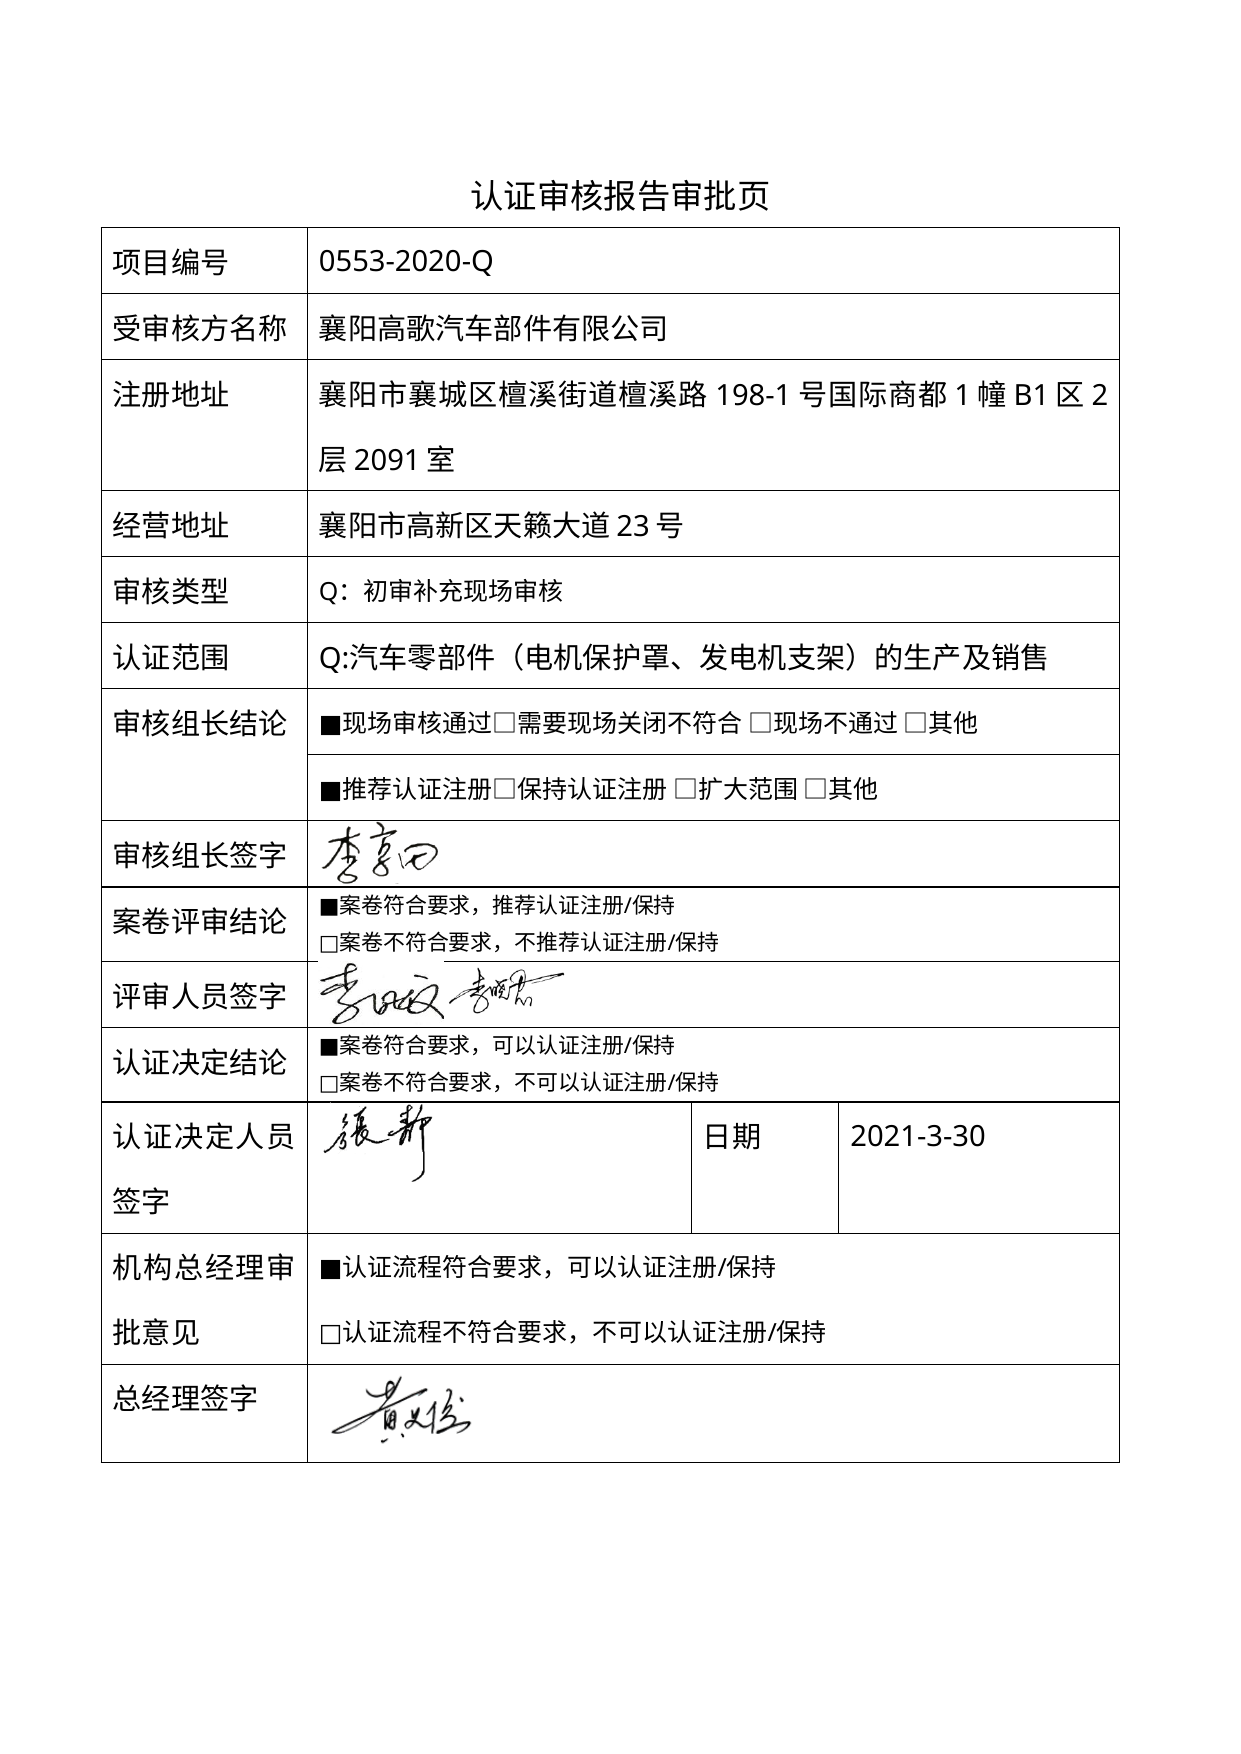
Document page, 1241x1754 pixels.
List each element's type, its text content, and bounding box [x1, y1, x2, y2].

table_cell [308, 962, 1119, 1027]
picture [318, 1364, 488, 1454]
table_cell [308, 1365, 1119, 1462]
table_cell 襄阳市高新区天籁大道23号 [308, 491, 1119, 556]
picture [318, 1102, 444, 1182]
picture [318, 961, 569, 1025]
table_cell [308, 821, 1119, 886]
table_cell Q:汽车零部件（电机保护罩、发电机支架）的生产及销售 [308, 623, 1119, 688]
table_cell 经营地址 [102, 491, 307, 556]
text 认证审核报告审批页 [112, 162, 1128, 227]
table_header 项目编号 [102, 228, 307, 293]
table_header 0553-2020-Q [308, 228, 1119, 293]
table_cell 认证决定人员签字 [102, 1103, 307, 1232]
table_cell 案卷评审结论 [102, 888, 307, 961]
table_cell [308, 1103, 691, 1232]
table_cell 注册地址 [102, 360, 307, 490]
table_cell 认证决定结论 [102, 1028, 307, 1101]
table_cell Q：初审补充现场审核 [308, 557, 1119, 622]
table_cell 评审人员签字 [102, 962, 307, 1027]
table_cell ■认证流程符合要求，可以认证注册/保持 □认证流程不符合要求，不可以认证注册/保持 [308, 1234, 1119, 1363]
table_cell 日期 [692, 1103, 838, 1232]
table_cell 受审核方名称 [102, 294, 307, 359]
table_cell 襄阳高歌汽车部件有限公司 [308, 294, 1119, 359]
table_cell 2021-3-30 [839, 1103, 1119, 1232]
table_cell 总经理签字 [102, 1365, 307, 1462]
table_cell 机构总经理审批意见 [102, 1234, 307, 1363]
table_cell 审核组长结论 [102, 689, 307, 820]
table_cell ■现场审核通过□需要现场关闭不符合 □现场不通过 □其他 [308, 689, 1119, 754]
picture [318, 821, 444, 884]
table_cell ■案卷符合要求，推荐认证注册/保持 □案卷不符合要求，不推荐认证注册/保持 [308, 888, 1119, 961]
table_cell ■案卷符合要求，可以认证注册/保持 □案卷不符合要求，不可以认证注册/保持 [308, 1028, 1119, 1101]
table_cell 审核类型 [102, 557, 307, 622]
table_cell ■推荐认证注册□保持认证注册 □扩大范围 □其他 [308, 755, 1119, 820]
table_cell 襄阳市襄城区檀溪街道檀溪路198-1号国际商都1幢B1区2层2091室 [308, 360, 1119, 490]
table_cell 审核组长签字 [102, 821, 307, 886]
table_cell 认证范围 [102, 623, 307, 688]
